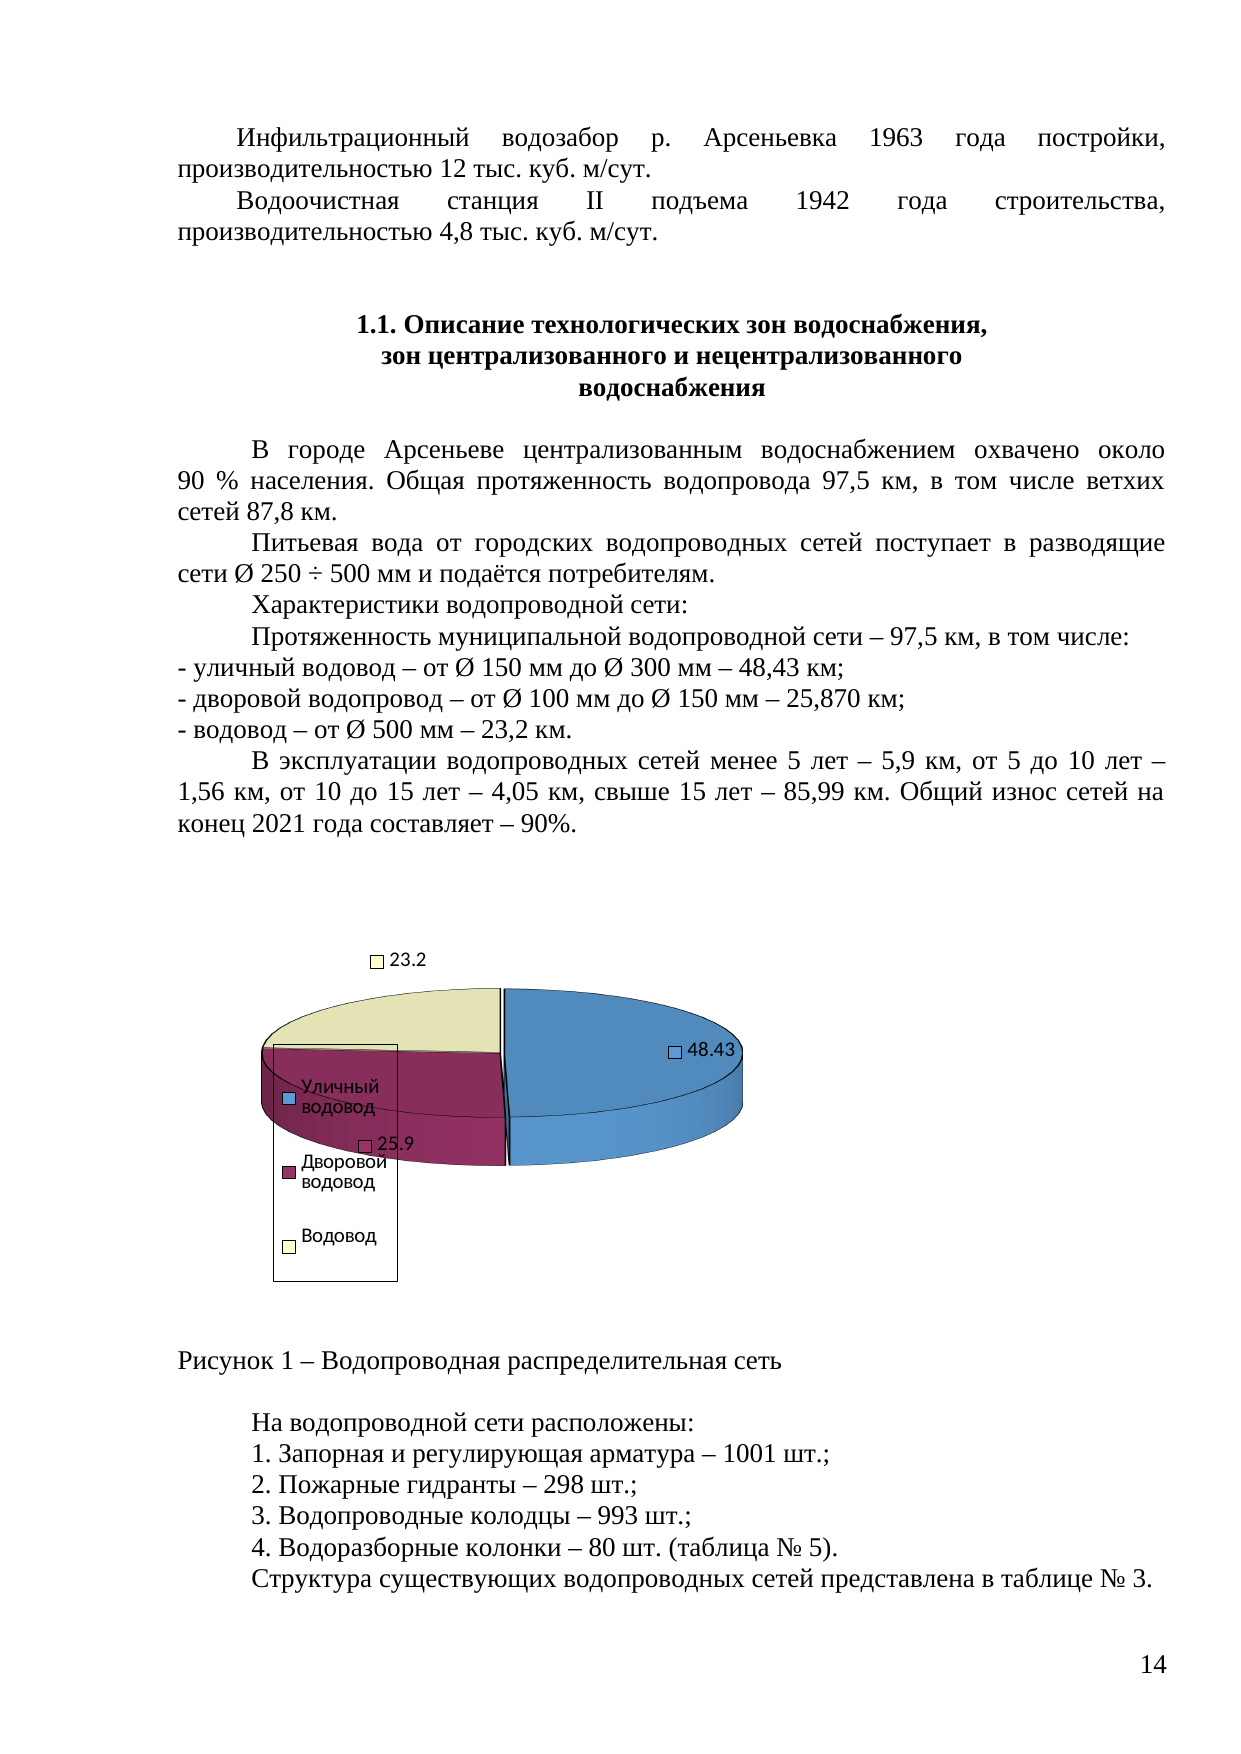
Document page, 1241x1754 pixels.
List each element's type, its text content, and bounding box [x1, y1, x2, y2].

text Протяженность муниципальной водопроводной сети – 97,5 км, в том числе: [177, 620, 1167, 651]
text Питьевая вода от городских водопроводных сетей поступает в разводящие сети Ø 250 ÷ 500 мм и подаётся потребителям. [177, 526, 1167, 589]
text Инфильтрационный водозабор р. Арсеньевка 1963 года постройки, производительностью 12 тыс. куб. м/сут. [177, 121, 1167, 184]
text 1. Запорная и регулирующая арматура – 1001 шт.; [177, 1437, 1167, 1468]
text Водоочистная станция II подъема 1942 года строительства, производительностью 4,8 тыс. куб. м/сут. [177, 184, 1167, 246]
text 3. Водопроводные колодцы – 993 шт.; [177, 1499, 1167, 1531]
text В эксплуатации водопроводных сетей менее 5 лет – 5,9 км, от 5 до 10 лет – 1,56 км, от 10 до 15 лет – 4,05 км, свыше 15 лет – 85,99 км. Общий износ сетей на конец 2021 года составляет – 90%. [177, 744, 1167, 838]
text - дворовой водопровод – от Ø 100 мм до Ø 150 мм – 25,870 км; [177, 682, 1167, 713]
text Структура существующих водопроводных сетей представлена в таблице № 3. [177, 1562, 1167, 1593]
text 4. Водоразборные колонки – 80 шт. (таблица № 5). [177, 1531, 1167, 1562]
text 1.1. Описание технологических зон водоснабжения, [177, 308, 1167, 339]
text Рисунок 1 – Водопроводная распределительная сеть [177, 1344, 1167, 1375]
text - уличный водовод – от Ø 150 мм до Ø 300 мм – 48,43 км; [177, 651, 1167, 682]
text - водовод – от Ø 500 мм – 23,2 км. [177, 713, 1167, 744]
text 2. Пожарные гидранты – 298 шт.; [177, 1468, 1167, 1499]
text В городе Арсеньеве централизованным водоснабжением охвачено около 90 % населения. Общая протяженность водопровода 97,5 км, в том числе ветхих сетей 87,8 км. [177, 433, 1167, 526]
text водоснабжения [177, 371, 1167, 402]
text На водопроводной сети расположены: [177, 1406, 1167, 1437]
text Характеристики водопроводной сети: [177, 589, 1167, 620]
text зон централизованного и нецентрализованного [177, 339, 1167, 371]
